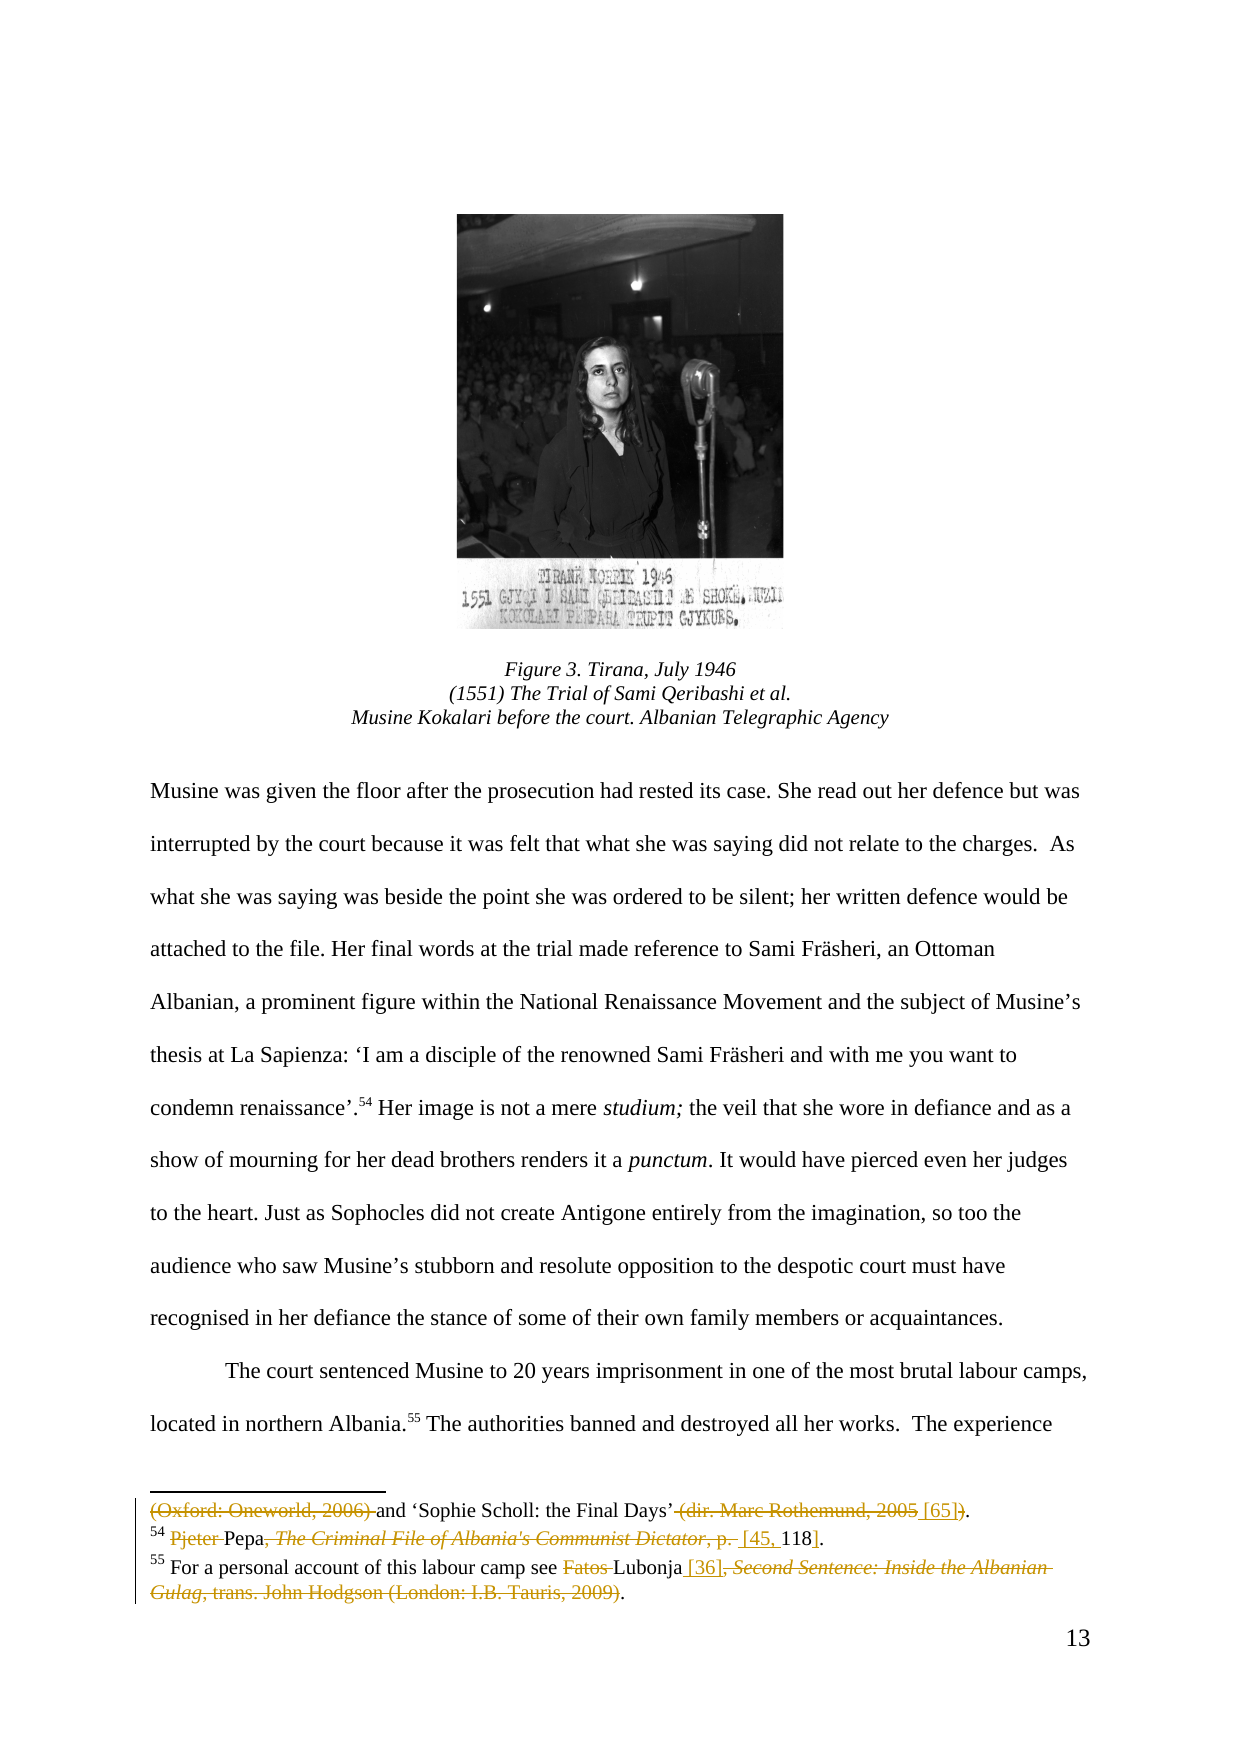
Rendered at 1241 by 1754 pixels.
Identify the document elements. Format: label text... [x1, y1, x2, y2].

text (1551) The Trial of Sami Qeribashi et al. Musine Kokalari before the court. Albanian Telegraphic Agency [150, 681, 1090, 729]
picture [456, 214, 784, 629]
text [150, 1357, 1090, 1436]
text Figure 3. Tirana, July 1946 [150, 657, 1090, 681]
text Musine was given the floor after the prosecution had rested its case. She read out her defence but was interrupted by the court because it was felt that what she was saying did not relate to the charges. As what she was saying was beside the point she was ordered to be silent; her written defence would be attached to the file. Her final words at the trial made reference to Sami Fräsheri, an Ottoman Albanian, a prominent figure within the National Renaissance Movement and the subject of Musine’s thesis at La Sapienza: ‘I am a disciple of the renowned Sami Fräsheri and with me you want to condemn renaissance’. Her image is not a mere studium; the veil that she wore in defiance and as a show of mourning for her dead brothers renders it a punctum. It would have pierced even her judges to the heart. Just as Sophocles did not create Antigone entirely from the imagination, so too the audience who saw Musine’s stubborn and resolute opposition to the despotic court must have recognised in her defiance the stance of some of their own family members or acquaintances. [150, 777, 1090, 1331]
